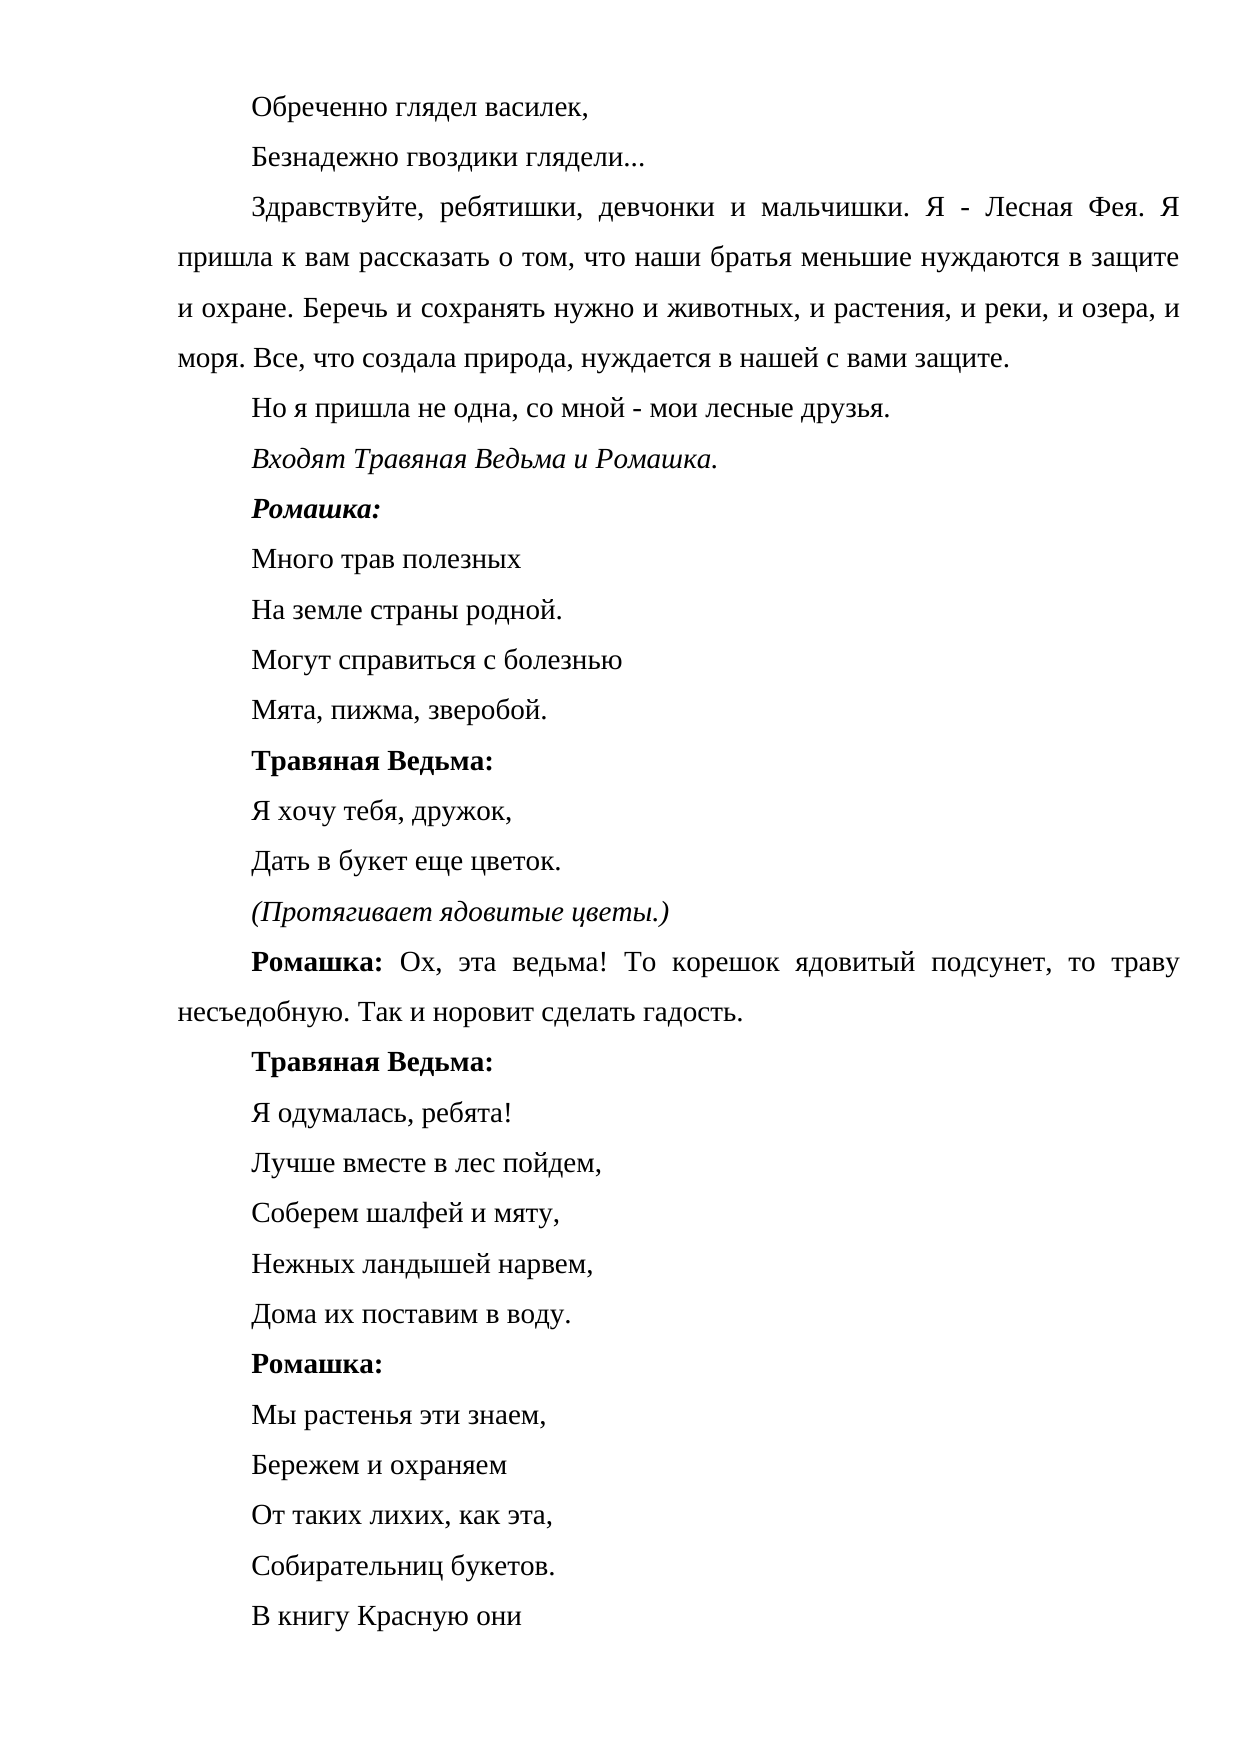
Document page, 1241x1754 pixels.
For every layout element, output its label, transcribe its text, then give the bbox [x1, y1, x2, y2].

text Ромашка: Ох, эта ведьма! То корешок ядовитый подсунет, то траву несъедобную. Так и норовит сделать гадость. [177, 944, 1181, 1028]
text Мята, пижма, зверобой. [177, 692, 1181, 726]
text Много трав полезных [177, 541, 1181, 575]
text Но я пришла не одна, со мной - мои лесные друзья. [177, 391, 1181, 424]
text Здравствуйте, ребятишки, девчонки и мальчишки. Я - Лесная Фея. Я пришла к вам рассказать о том, что наши братья меньшие нуждаются в защите и охране. Беречь и сохранять нужно и животных, и растения, и реки, и озера, и моря. Все, что создала природа, нуждается в нашей с вами защите. [177, 189, 1181, 374]
text Соберем шалфей и мяту, [177, 1196, 1181, 1229]
text Ромашка: [177, 1346, 1181, 1380]
text Я хочу тебя, дружок, [177, 793, 1181, 827]
text Нежных ландышей нарвем, [177, 1246, 1181, 1279]
text Собирательниц букетов. [177, 1548, 1181, 1581]
text Лучше вместе в лес пойдем, [177, 1145, 1181, 1179]
text Травяная Ведьма: [177, 1044, 1181, 1078]
text Входят Травяная Ведьма и Ромашка. [177, 441, 1181, 474]
text Ромашка: [177, 491, 1181, 525]
text Я одумалась, ребята! [177, 1095, 1181, 1128]
text Мы растенья эти знаем, [177, 1397, 1181, 1430]
text Бережем и охраняем [177, 1447, 1181, 1481]
text Могут справиться с болезнью [177, 642, 1181, 676]
text Дать в букет еще цветок. [177, 843, 1181, 877]
text На земле страны родной. [177, 592, 1181, 625]
text Дома их поставим в воду. [177, 1296, 1181, 1330]
text Безнадежно гвоздики глядели... [177, 139, 1181, 172]
text Обреченно глядел василек, [177, 89, 1181, 122]
text От таких лихих, как эта, [177, 1497, 1181, 1531]
text В книгу Красную они [177, 1598, 1181, 1632]
text Травяная Ведьма: [177, 743, 1181, 776]
text (Протягивает ядовитые цветы.) [177, 894, 1181, 927]
